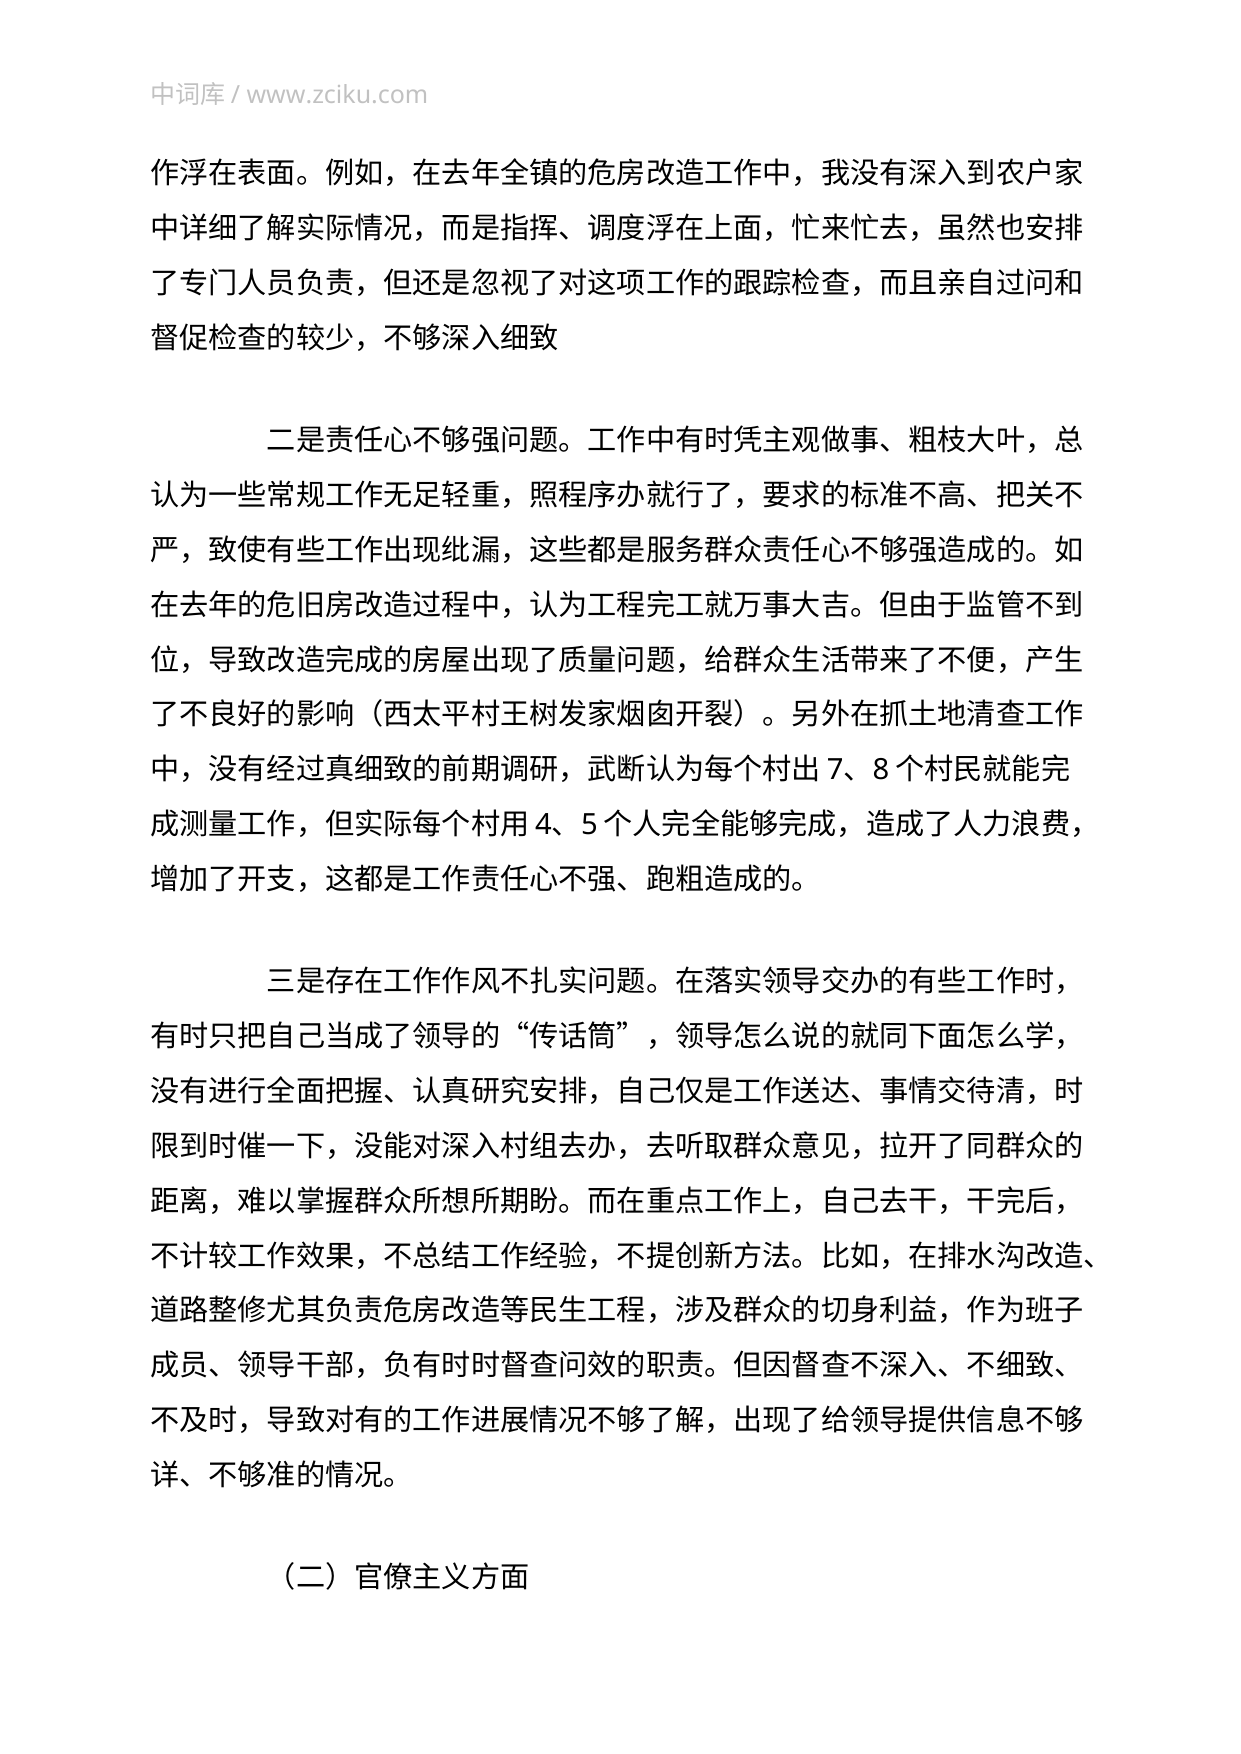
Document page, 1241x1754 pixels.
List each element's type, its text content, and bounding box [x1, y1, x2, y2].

text （二）官僚主义方面 [150, 1553, 1090, 1596]
text 二是责任心不够强问题。工作中有时凭主观做事、粗枝大叶，总认为一些常规工作无足轻重，照程序办就行了，要求的标准不高、把关不严，致使有些工作出现纰漏，这些都是服务群众责任心不够强造成的。如在去年的危旧房改造过程中，认为工程完工就万事大吉。但由于监管不到位，导致改造完成的房屋出现了质量问题，给群众生活带来了不便，产生了不良好的影响（西太平村王树发家烟囱开裂）。另外在抓土地清查工作中，没有经过真细致的前期调研，武断认为每个村出7、8个村民就能完成测量工作，但实际每个村用4、5个人完全能够完成，造成了人力浪费，增加了开支，这都是工作责任心不强、跑粗造成的。 [150, 416, 1090, 898]
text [150, 150, 1090, 357]
text 三是存在工作作风不扎实问题。在落实领导交办的有些工作时，有时只把自己当成了领导的“传话筒”，领导怎么说的就同下面怎么学，没有进行全面把握、认真研究安排，自己仅是工作送达、事情交待清，时限到时催一下，没能对深入村组去办，去听取群众意见，拉开了同群众的距离，难以掌握群众所想所期盼。而在重点工作上，自己去干，干完后，不计较工作效果，不总结工作经验，不提创新方法。比如，在排水沟改造、道路整修尤其负责危房改造等民生工程，涉及群众的切身利益，作为班子成员、领导干部，负有时时督查问效的职责。但因督查不深入、不细致、不及时，导致对有的工作进展情况不够了解，出现了给领导提供信息不够详、不够准的情况。 [150, 958, 1090, 1494]
